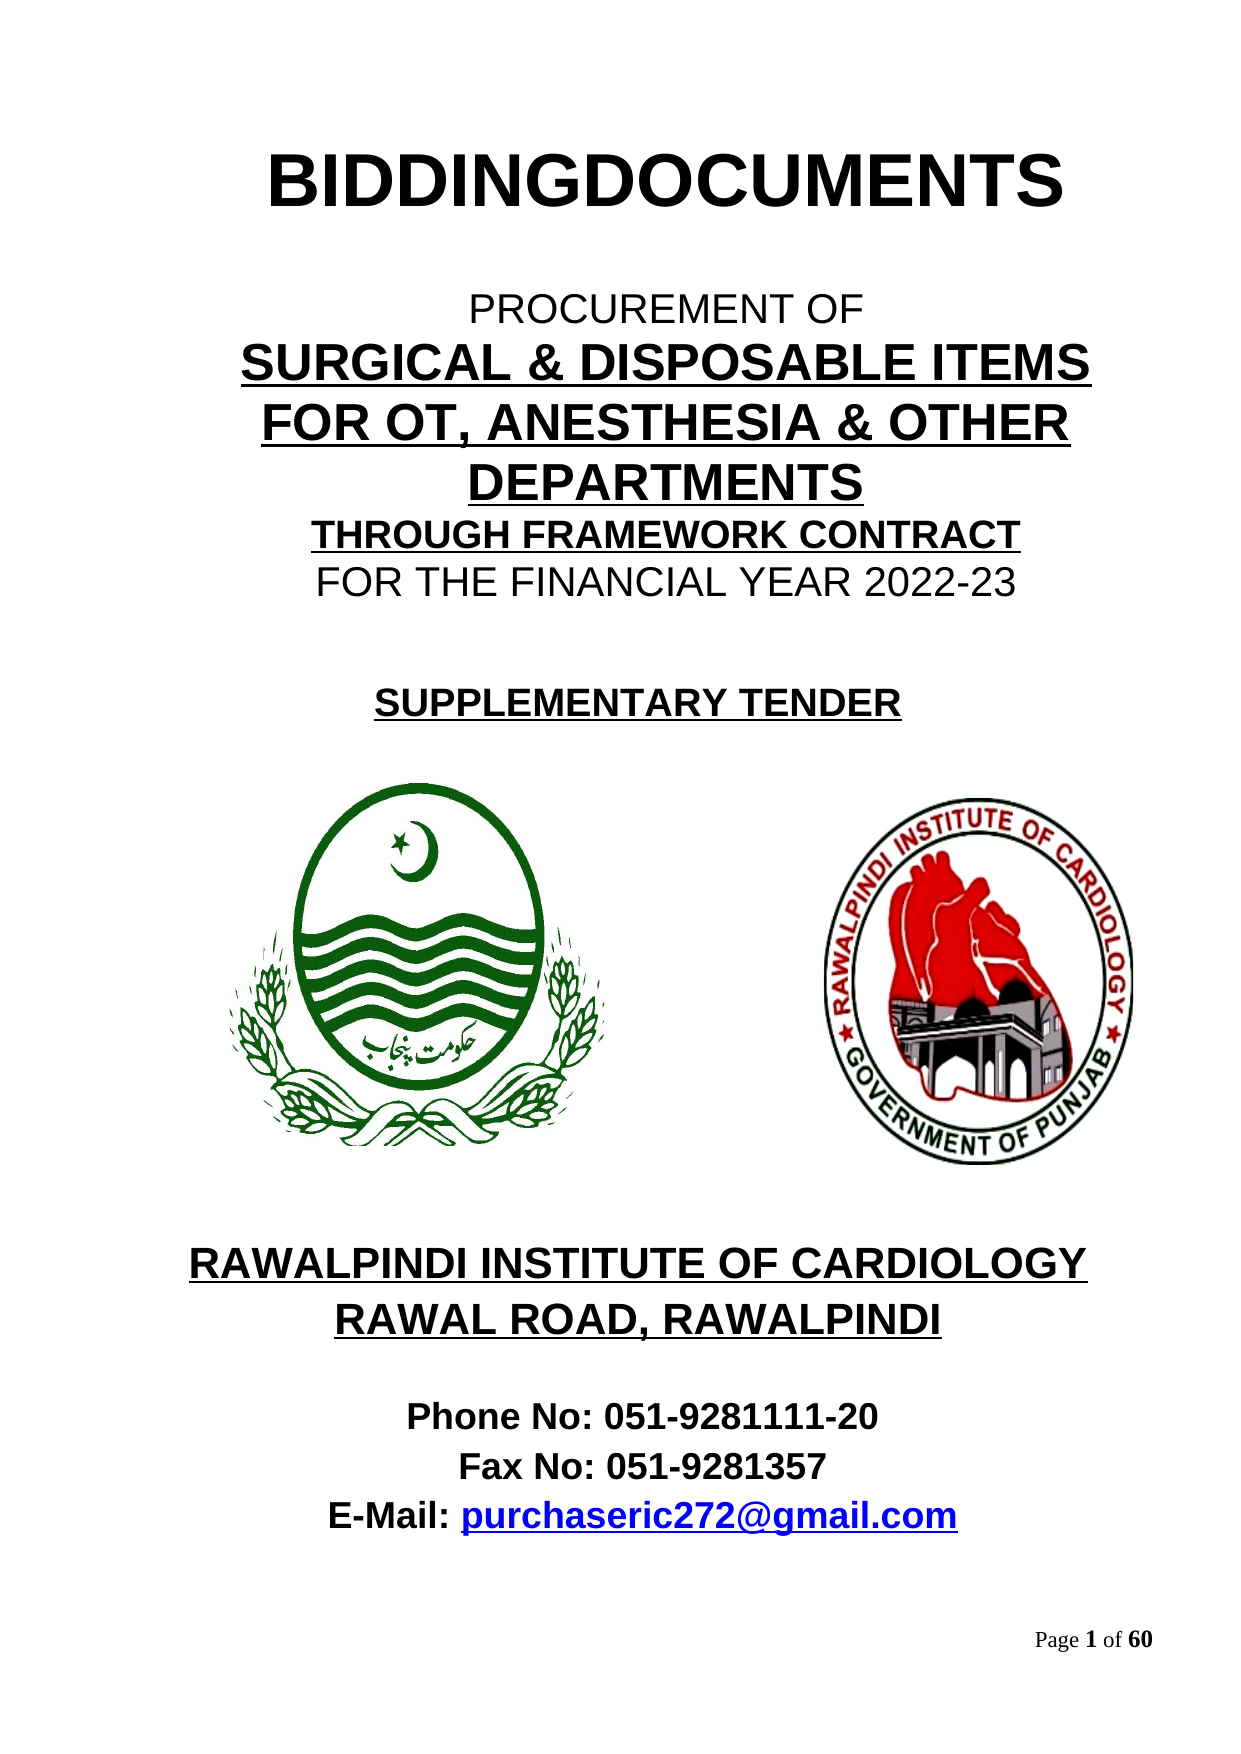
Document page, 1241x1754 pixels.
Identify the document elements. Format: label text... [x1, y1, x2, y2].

text RAWAL ROAD, RAWALPINDI [123, 1295, 1153, 1344]
text FOR THE FINANCIAL YEAR 2022-23 [179, 557, 1153, 605]
text Fax No: 051-9281357 [132, 1444, 1153, 1487]
picture [229, 783, 605, 1146]
text E-Mail: purchaseric272@gmail.com [132, 1493, 1153, 1537]
text Phone No: 051-9281111-20 [132, 1394, 1153, 1438]
text PROCUREMENT OF [179, 284, 1153, 332]
text THROUGH FRAMEWORK CONTRACT [179, 512, 1153, 557]
text RAWALPINDI INSTITUTE OF CARDIOLOGY [123, 1238, 1153, 1288]
text SURGICAL & DISPOSABLE ITEMS FOR OT, ANESTHESIA & OTHER DEPARTMENTS [179, 332, 1153, 512]
text SUPPLEMENTARY TENDER [123, 681, 1153, 726]
text BIDDINGDOCUMENTS [179, 138, 1153, 223]
